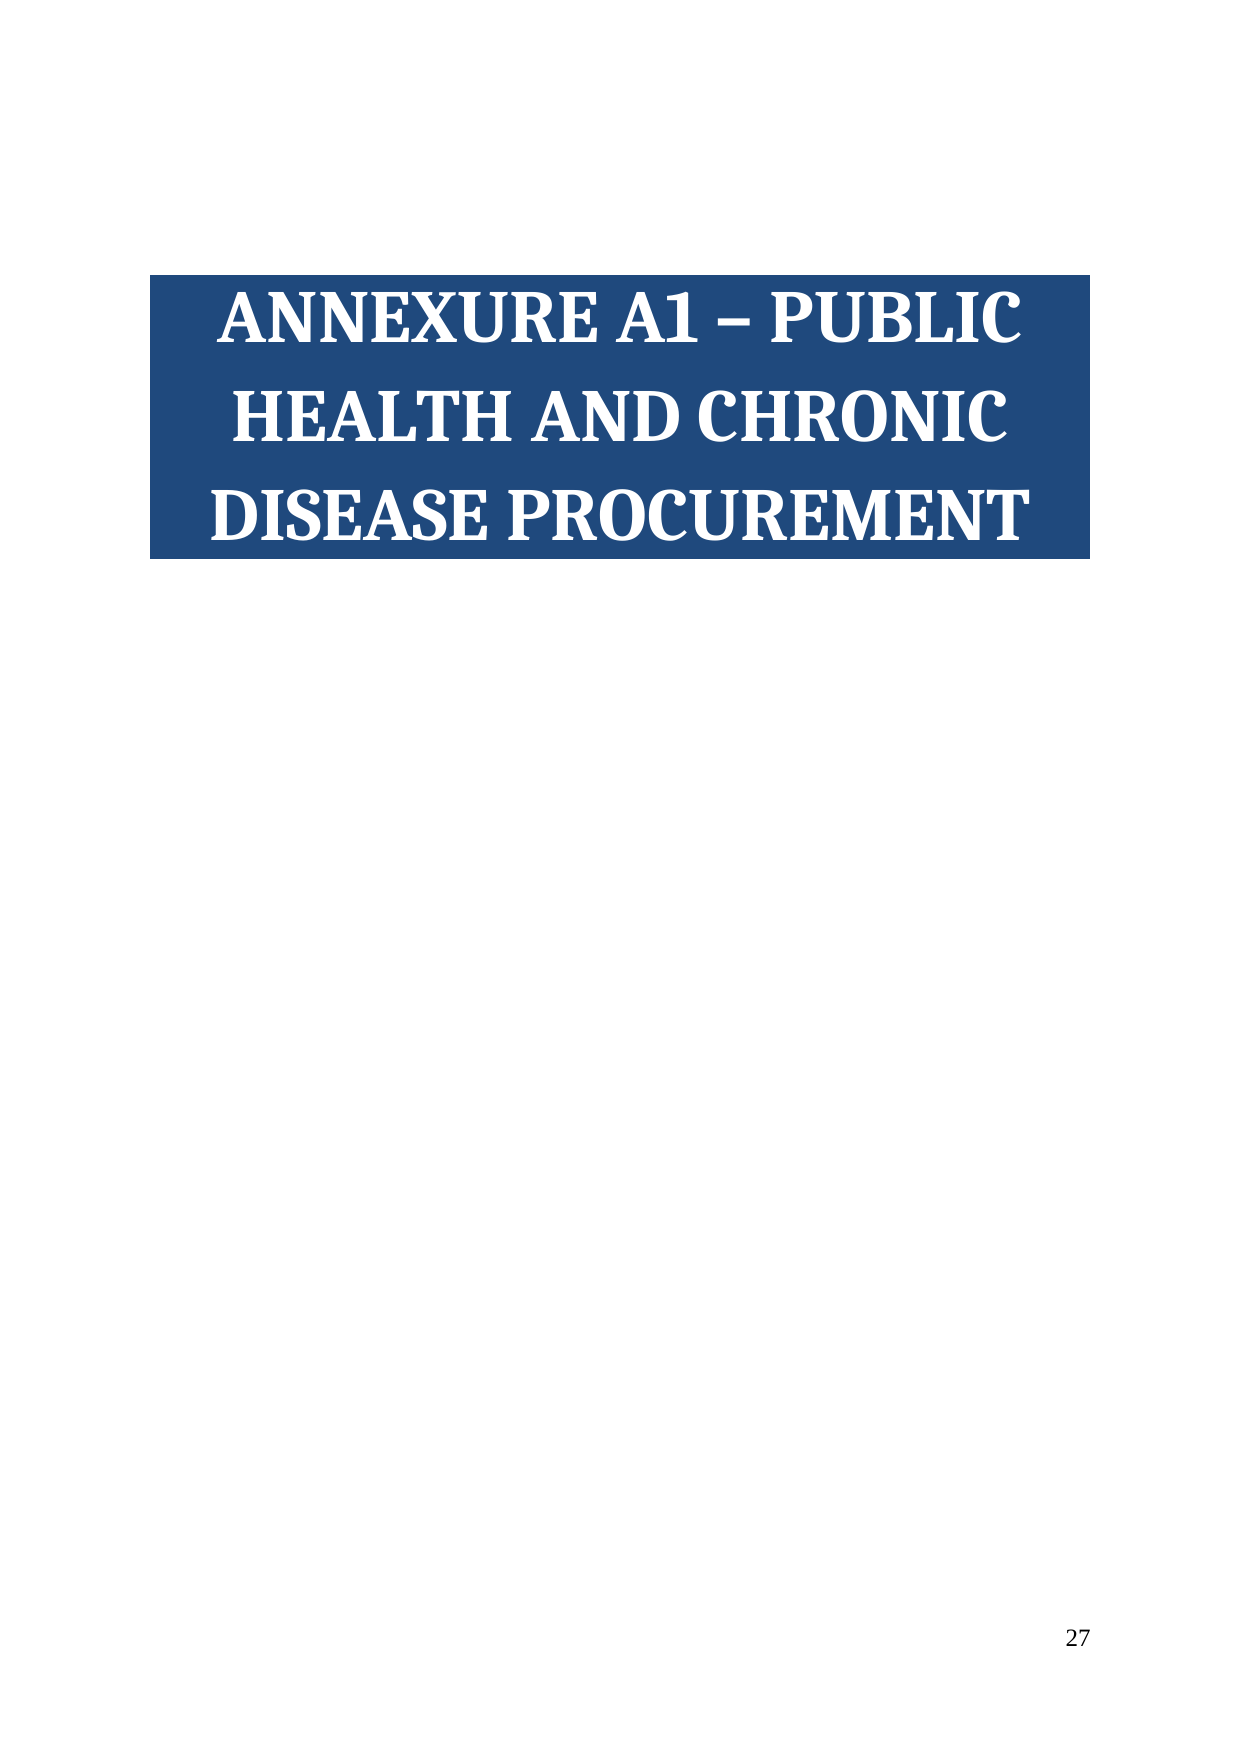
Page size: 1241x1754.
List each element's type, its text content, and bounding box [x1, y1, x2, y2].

subtitle Annexure A1 – Public health and chronic disease procurement [150, 275, 1090, 559]
